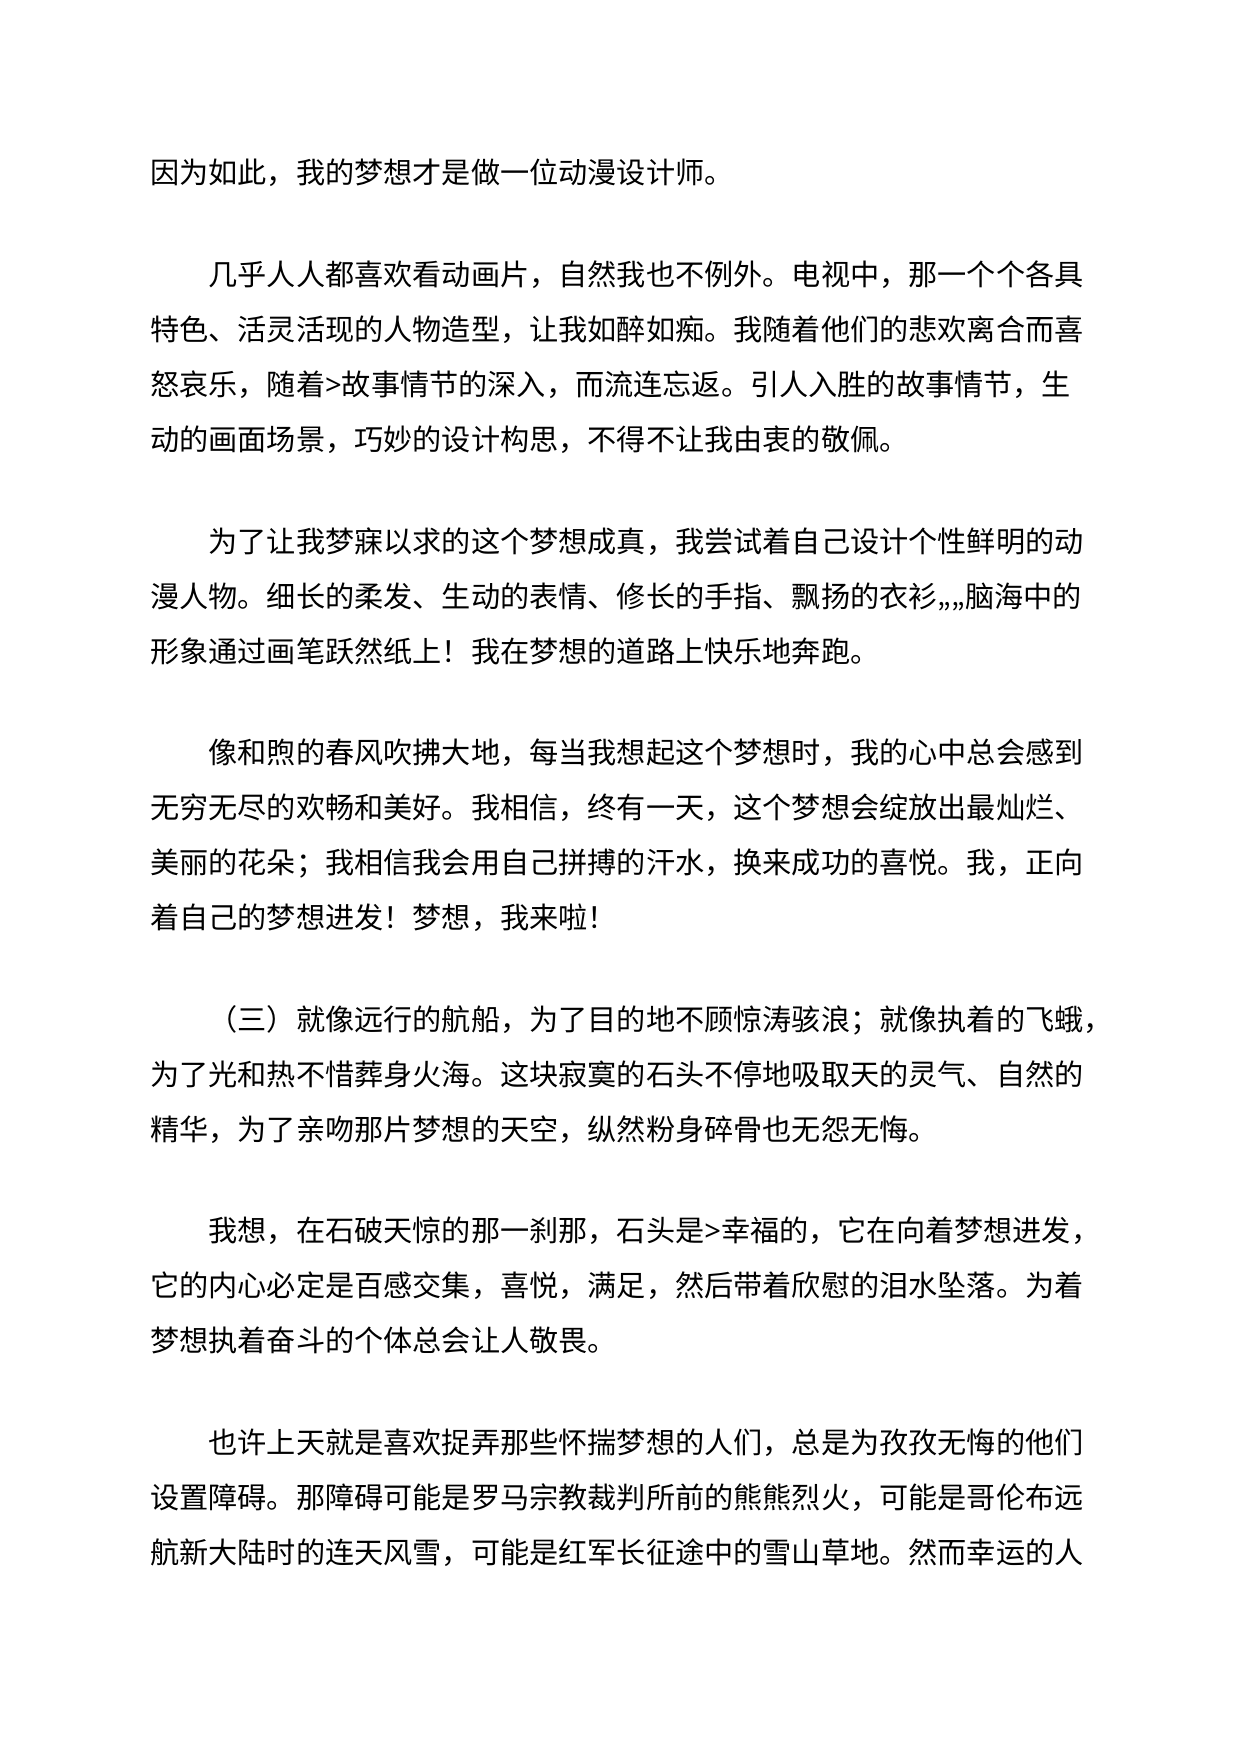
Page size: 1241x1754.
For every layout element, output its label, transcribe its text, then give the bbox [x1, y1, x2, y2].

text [150, 1419, 1090, 1572]
text 我想，在石破天惊的那一刹那，石头是>幸福的，它在向着梦想进发，它的内心必定是百感交集，喜悦，满足，然后带着欣慰的泪水坠落。为着梦想执着奋斗的个体总会让人敬畏。 [150, 1208, 1090, 1360]
text 几乎人人都喜欢看动画片，自然我也不例外。电视中，那一个个各具特色、活灵活现的人物造型，让我如醉如痴。我随着他们的悲欢离合而喜怒哀乐，随着>故事情节的深入，而流连忘返。引人入胜的故事情节，生动的画面场景，巧妙的设计构思，不得不让我由衷的敬佩。 [150, 252, 1090, 459]
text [150, 150, 1090, 192]
text 像和煦的春风吹拂大地，每当我想起这个梦想时，我的心中总会感到无穷无尽的欢畅和美好。我相信，终有一天，这个梦想会绽放出最灿烂、美丽的花朵；我相信我会用自己拼搏的汗水，换来成功的喜悦。我，正向着自己的梦想进发！梦想，我来啦！ [150, 730, 1090, 937]
text （三）就像远行的航船，为了目的地不顾惊涛骇浪；就像执着的飞蛾，为了光和热不惜葬身火海。这块寂寞的石头不停地吸取天的灵气、自然的精华，为了亲吻那片梦想的天空，纵然粉身碎骨也无怨无悔。 [150, 996, 1090, 1148]
text 为了让我梦寐以求的这个梦想成真，我尝试着自己设计个性鲜明的动漫人物。细长的柔发、生动的表情、修长的手指、飘扬的衣衫„„脑海中的形象通过画笔跃然纸上！我在梦想的道路上快乐地奔跑。 [150, 518, 1090, 670]
